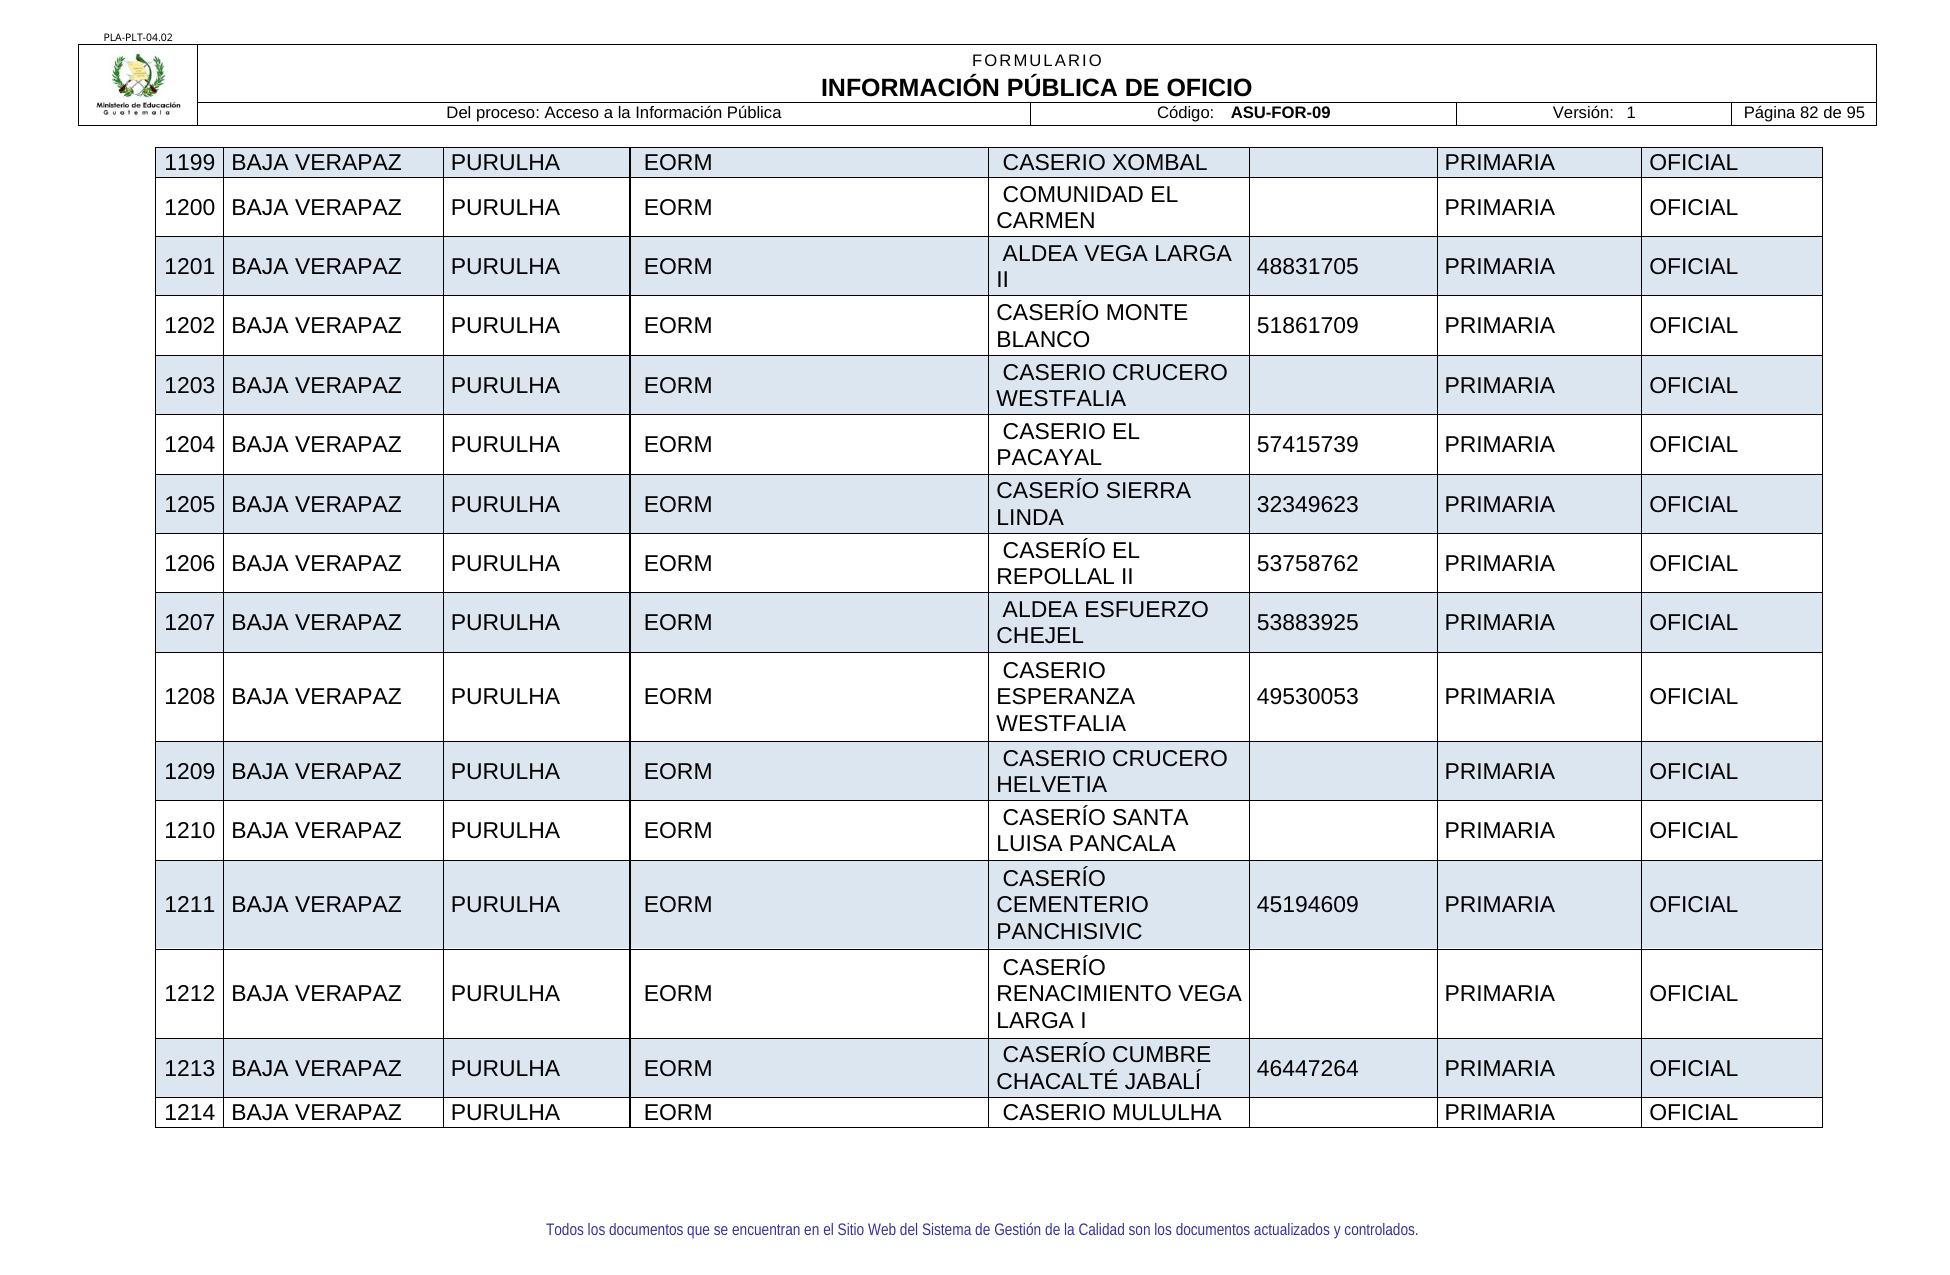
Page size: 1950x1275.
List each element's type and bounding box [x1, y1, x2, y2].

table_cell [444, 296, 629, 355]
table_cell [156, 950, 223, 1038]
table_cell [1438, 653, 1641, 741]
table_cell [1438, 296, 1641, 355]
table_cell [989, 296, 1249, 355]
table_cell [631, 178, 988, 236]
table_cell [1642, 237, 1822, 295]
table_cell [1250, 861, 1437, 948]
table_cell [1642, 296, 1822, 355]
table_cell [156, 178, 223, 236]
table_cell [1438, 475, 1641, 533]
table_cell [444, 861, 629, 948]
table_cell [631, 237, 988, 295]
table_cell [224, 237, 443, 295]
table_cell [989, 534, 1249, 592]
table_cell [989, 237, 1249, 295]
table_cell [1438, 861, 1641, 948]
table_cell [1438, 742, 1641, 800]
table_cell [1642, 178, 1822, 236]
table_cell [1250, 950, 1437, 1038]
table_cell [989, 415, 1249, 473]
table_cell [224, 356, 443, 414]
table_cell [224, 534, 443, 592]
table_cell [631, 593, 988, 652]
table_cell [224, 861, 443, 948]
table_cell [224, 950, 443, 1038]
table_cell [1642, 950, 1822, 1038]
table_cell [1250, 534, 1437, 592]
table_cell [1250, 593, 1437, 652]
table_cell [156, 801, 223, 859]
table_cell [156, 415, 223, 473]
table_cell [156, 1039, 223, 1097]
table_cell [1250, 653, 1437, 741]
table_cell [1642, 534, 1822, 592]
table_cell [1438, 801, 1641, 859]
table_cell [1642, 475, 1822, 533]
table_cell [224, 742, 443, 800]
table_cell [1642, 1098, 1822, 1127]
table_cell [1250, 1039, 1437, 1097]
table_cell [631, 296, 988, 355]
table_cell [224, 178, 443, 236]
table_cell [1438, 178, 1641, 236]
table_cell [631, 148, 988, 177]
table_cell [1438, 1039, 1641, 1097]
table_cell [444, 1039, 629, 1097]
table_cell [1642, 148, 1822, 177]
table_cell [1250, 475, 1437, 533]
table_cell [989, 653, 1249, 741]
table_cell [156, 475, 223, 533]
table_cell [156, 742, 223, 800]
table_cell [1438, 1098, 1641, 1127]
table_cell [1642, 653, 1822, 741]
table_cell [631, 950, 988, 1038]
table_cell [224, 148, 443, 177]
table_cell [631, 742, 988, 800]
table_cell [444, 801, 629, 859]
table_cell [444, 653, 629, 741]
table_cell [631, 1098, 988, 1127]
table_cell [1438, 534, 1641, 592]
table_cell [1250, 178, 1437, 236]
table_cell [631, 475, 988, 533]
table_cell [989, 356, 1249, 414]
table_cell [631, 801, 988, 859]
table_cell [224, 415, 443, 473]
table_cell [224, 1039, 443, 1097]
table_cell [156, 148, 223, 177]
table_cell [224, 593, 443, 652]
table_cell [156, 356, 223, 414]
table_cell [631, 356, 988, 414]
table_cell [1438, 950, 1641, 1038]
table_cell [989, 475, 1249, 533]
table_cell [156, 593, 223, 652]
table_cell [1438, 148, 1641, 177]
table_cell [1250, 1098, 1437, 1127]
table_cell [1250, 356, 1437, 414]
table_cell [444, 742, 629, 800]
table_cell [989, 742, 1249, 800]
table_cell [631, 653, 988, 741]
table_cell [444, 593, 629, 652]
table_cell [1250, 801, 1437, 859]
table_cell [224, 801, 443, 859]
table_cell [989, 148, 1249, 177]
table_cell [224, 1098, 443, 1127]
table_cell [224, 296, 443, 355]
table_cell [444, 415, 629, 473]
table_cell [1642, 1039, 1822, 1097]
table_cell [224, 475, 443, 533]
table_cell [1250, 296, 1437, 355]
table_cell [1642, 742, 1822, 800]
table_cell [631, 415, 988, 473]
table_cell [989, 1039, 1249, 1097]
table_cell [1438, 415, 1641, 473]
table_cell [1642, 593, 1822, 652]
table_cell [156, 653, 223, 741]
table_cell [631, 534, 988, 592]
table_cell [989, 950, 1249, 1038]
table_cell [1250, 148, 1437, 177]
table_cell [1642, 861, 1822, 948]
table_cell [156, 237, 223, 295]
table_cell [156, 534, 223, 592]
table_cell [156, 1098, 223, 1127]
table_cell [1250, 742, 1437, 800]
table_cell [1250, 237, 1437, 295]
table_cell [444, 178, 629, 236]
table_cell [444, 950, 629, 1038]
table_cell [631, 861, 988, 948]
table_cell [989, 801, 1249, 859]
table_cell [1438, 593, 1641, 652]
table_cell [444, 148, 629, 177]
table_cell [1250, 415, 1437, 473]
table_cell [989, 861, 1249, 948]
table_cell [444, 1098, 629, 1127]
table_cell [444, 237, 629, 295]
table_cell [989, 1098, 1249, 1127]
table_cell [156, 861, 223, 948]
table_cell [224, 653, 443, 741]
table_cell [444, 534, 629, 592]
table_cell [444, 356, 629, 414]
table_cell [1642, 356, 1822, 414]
picture [95, 51, 181, 117]
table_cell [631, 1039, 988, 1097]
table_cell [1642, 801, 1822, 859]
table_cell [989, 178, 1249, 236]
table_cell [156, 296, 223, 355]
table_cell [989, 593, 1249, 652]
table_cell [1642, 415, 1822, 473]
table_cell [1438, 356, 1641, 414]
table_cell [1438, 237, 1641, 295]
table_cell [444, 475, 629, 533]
